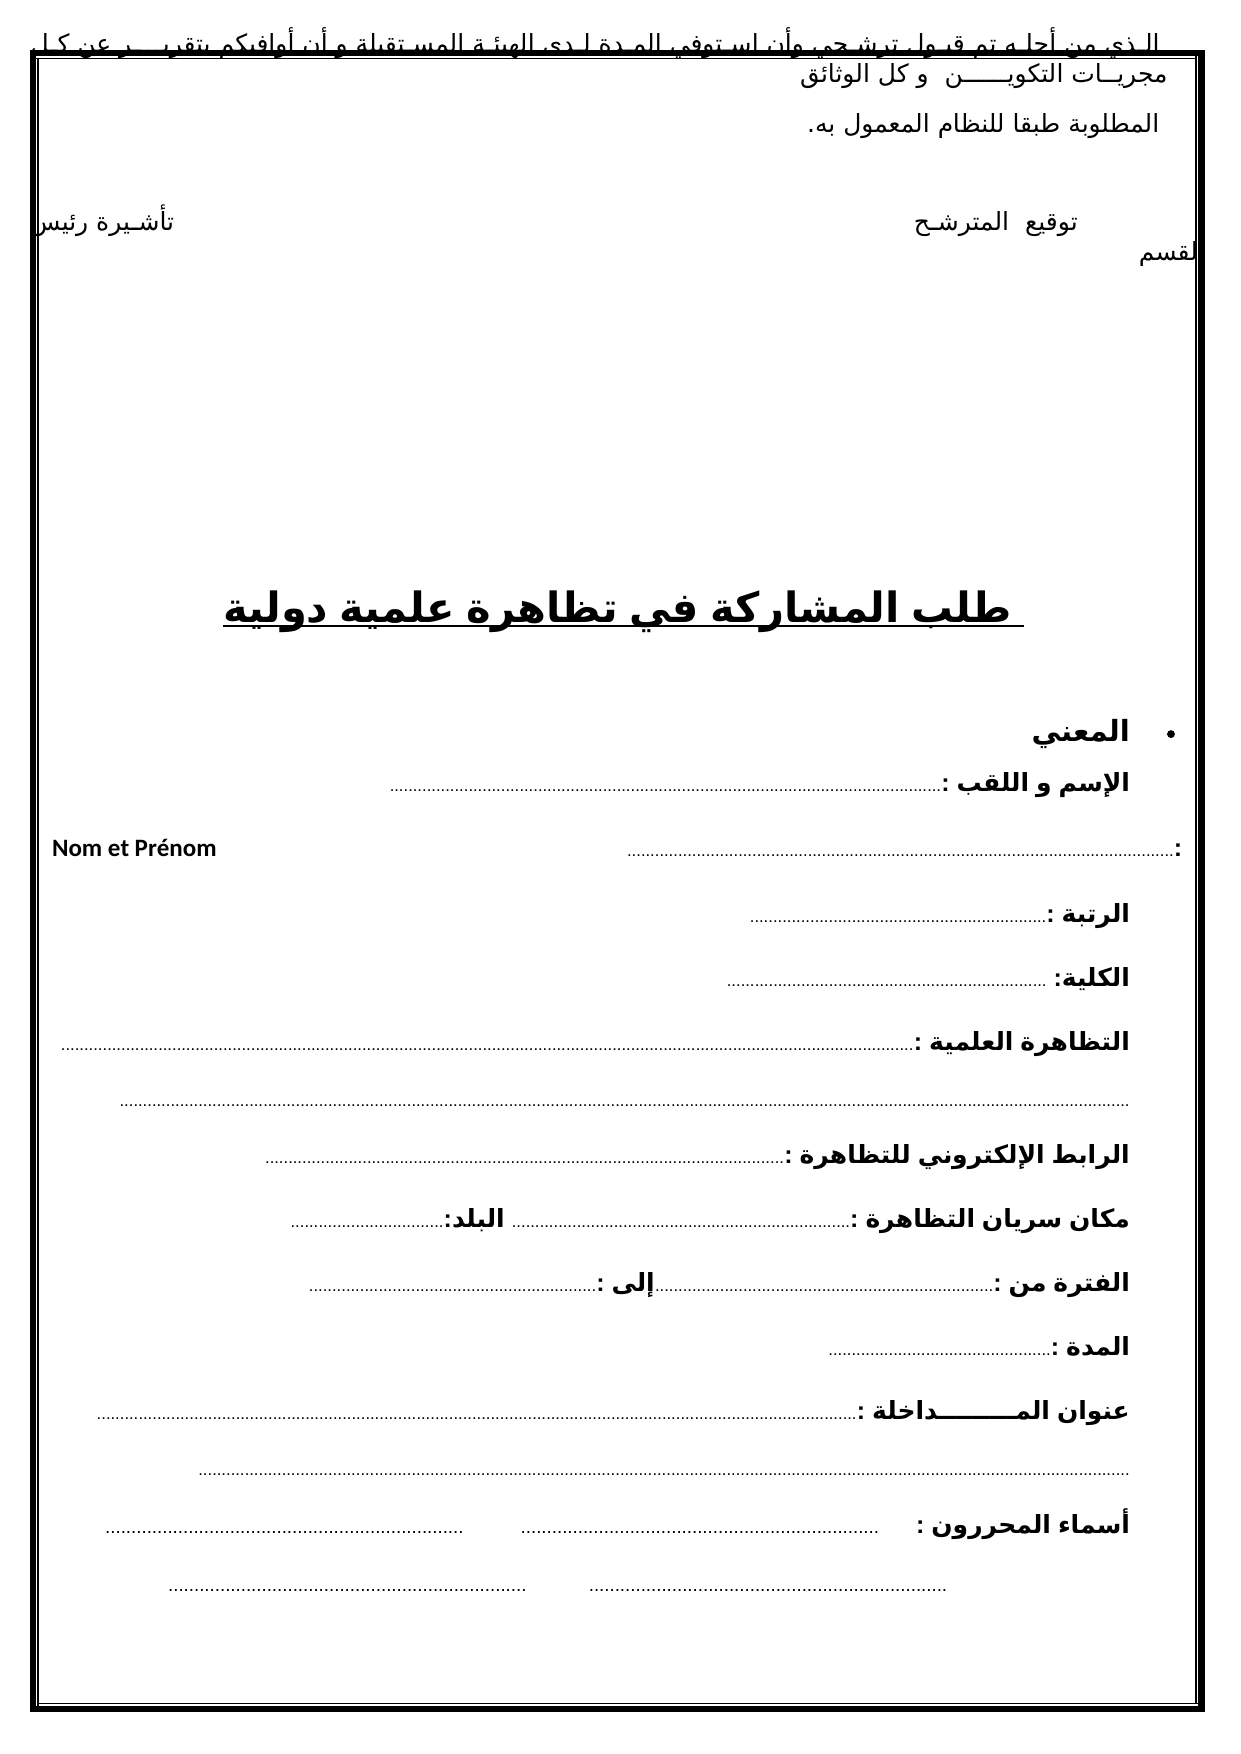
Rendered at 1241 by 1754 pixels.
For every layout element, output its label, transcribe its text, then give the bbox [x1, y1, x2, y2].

text عنوان المـــــــــداخلة :.................................................................................................................................................................... [39, 1396, 1130, 1425]
text ..................................................................... ..................................................................... [39, 1574, 1130, 1595]
text التظاهرة العلمية :........................................................................................................................................................................................ [39, 1027, 1130, 1056]
text الذي من أجله تم قبول ترشحي وأن استوفي المدة لدى الهيئة المستقبلة و أن أوافيكم بتقريـــر عن كل مجريــات التكويــــــن و كل الوثائق [39, 59, 1167, 88]
text أسماء المحررون : ..................................................................... ..................................................................... [39, 1510, 1130, 1538]
text الفترة من :.........................................................................إلى :.............................................................. [39, 1268, 1130, 1297]
text ......................................................................................................................................................................................................... [39, 1460, 1130, 1479]
text طلب المشاركة في تظاهرة علمية دولية [39, 583, 1195, 631]
text المطلوبة طبقا للنظام المعمول به. [39, 109, 1167, 138]
text توقيع المترشح تأشيرة رئيس القسم [39, 208, 1195, 266]
text .......................................................................................................................................................................................................................... [39, 1091, 1130, 1110]
text الرابط الإلكتروني للتظاهرة :................................................................................................................ [39, 1140, 1130, 1169]
text الإسم و اللقب :....................................................................................................................... [39, 768, 1130, 797]
text الكلية: ..................................................................... [39, 963, 1130, 992]
text :...................................................................................................................... Nom et Prénom [39, 832, 1195, 863]
text الرتبة :................................................................ [39, 899, 1130, 928]
text مكان سريان التظاهرة :......................................................................... البلد:................................. [39, 1204, 1130, 1233]
text الذي من أجله تم قبول ترشحي وأن استوفي المدة لدى الهيئة المستقبلة و أن أوافيكم بتقريـــر عن كل مجريــات التكويــــــن و كل الوثائق [29, 29, 1167, 50]
list المعني [39, 714, 1167, 747]
text المدة :................................................ [39, 1332, 1130, 1361]
